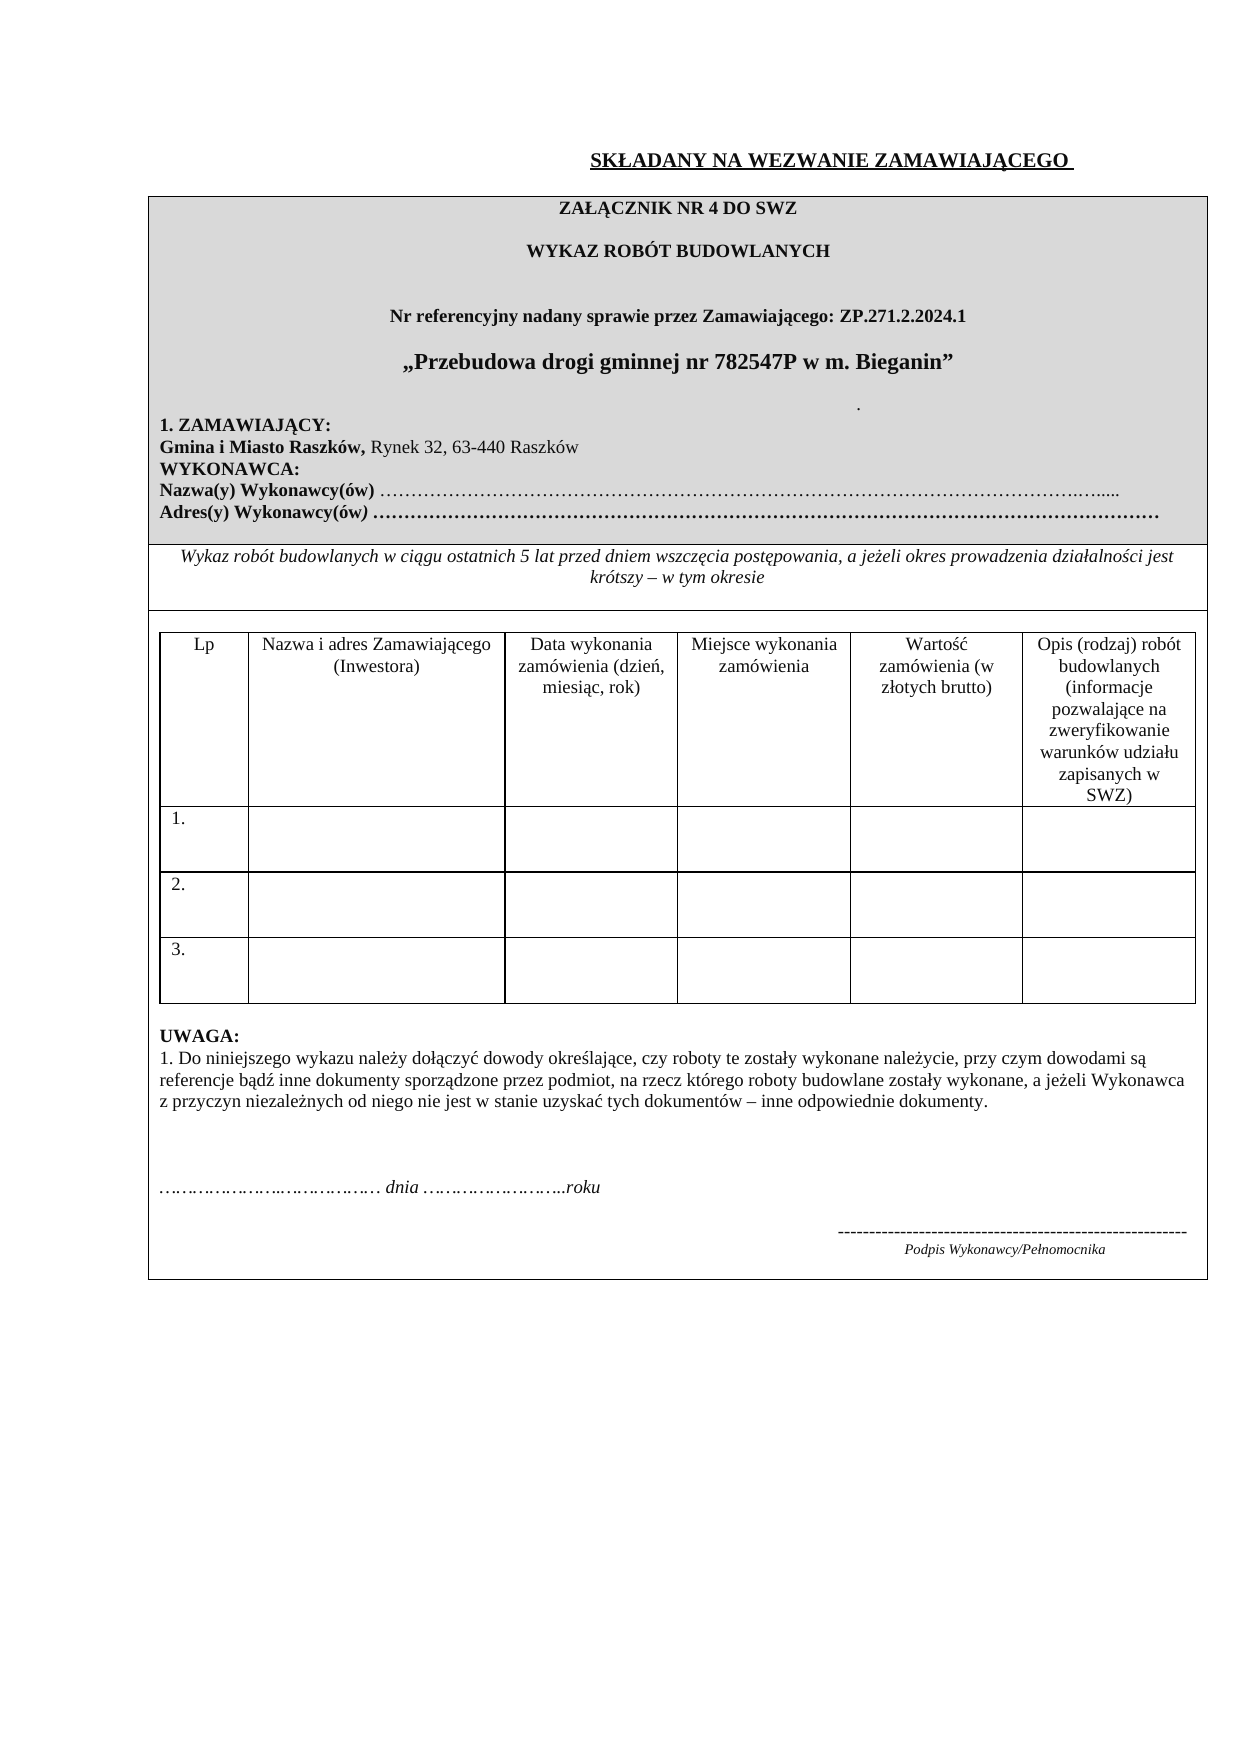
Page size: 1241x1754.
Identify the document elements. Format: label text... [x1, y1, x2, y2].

text SKŁADANY NA WEZWANIE ZAMAWIAJĄCEGO [590, 148, 1093, 172]
table_cell UWAGA: 1. Do niniejszego wykazu należy dołączyć dowody określające, czy roboty te zostały wykonane należycie, przy czym dowodami są referencje bądź inne dokumenty sporządzone przez podmiot, na rzecz którego roboty budowlane zostały wykonane, a jeżeli Wykonawca z przyczyn niezależnych od niego nie jest w stanie uzyskać tych dokumentów – inne odpowiednie dokumenty. ………………….……………… dnia ……………………..roku -------------------------------------------------------- Podpis Wykonawcy/Pełnomocnika [149, 611, 1207, 1279]
table_cell Wykaz robót budowlanych w ciągu ostatnich 5 lat przed dniem wszczęcia postępowania, a jeżeli okres prowadzenia działalności jest krótszy – w tym okresie [149, 545, 1207, 609]
table_header ZAŁĄCZNIK NR 4 DO SWZ WYKAZ ROBÓT BUDOWLANYCH Nr referencyjny nadany sprawie przez Zamawiającego: ZP.271.2.2024.1 „Przebudowa drogi gminnej nr 782547P w m. Bieganin” 1. ZAMAWIAJĄCY: Gmina i Miasto Raszków, Rynek 32, 63-440 Raszków WYKONAWCA: Nazwa(y) Wykonawcy(ów) ………………………………………………………………………………………………….…..... Adres(y) Wykonawcy(ów) ……………………………………………………………………………………………………………… [149, 197, 1207, 544]
